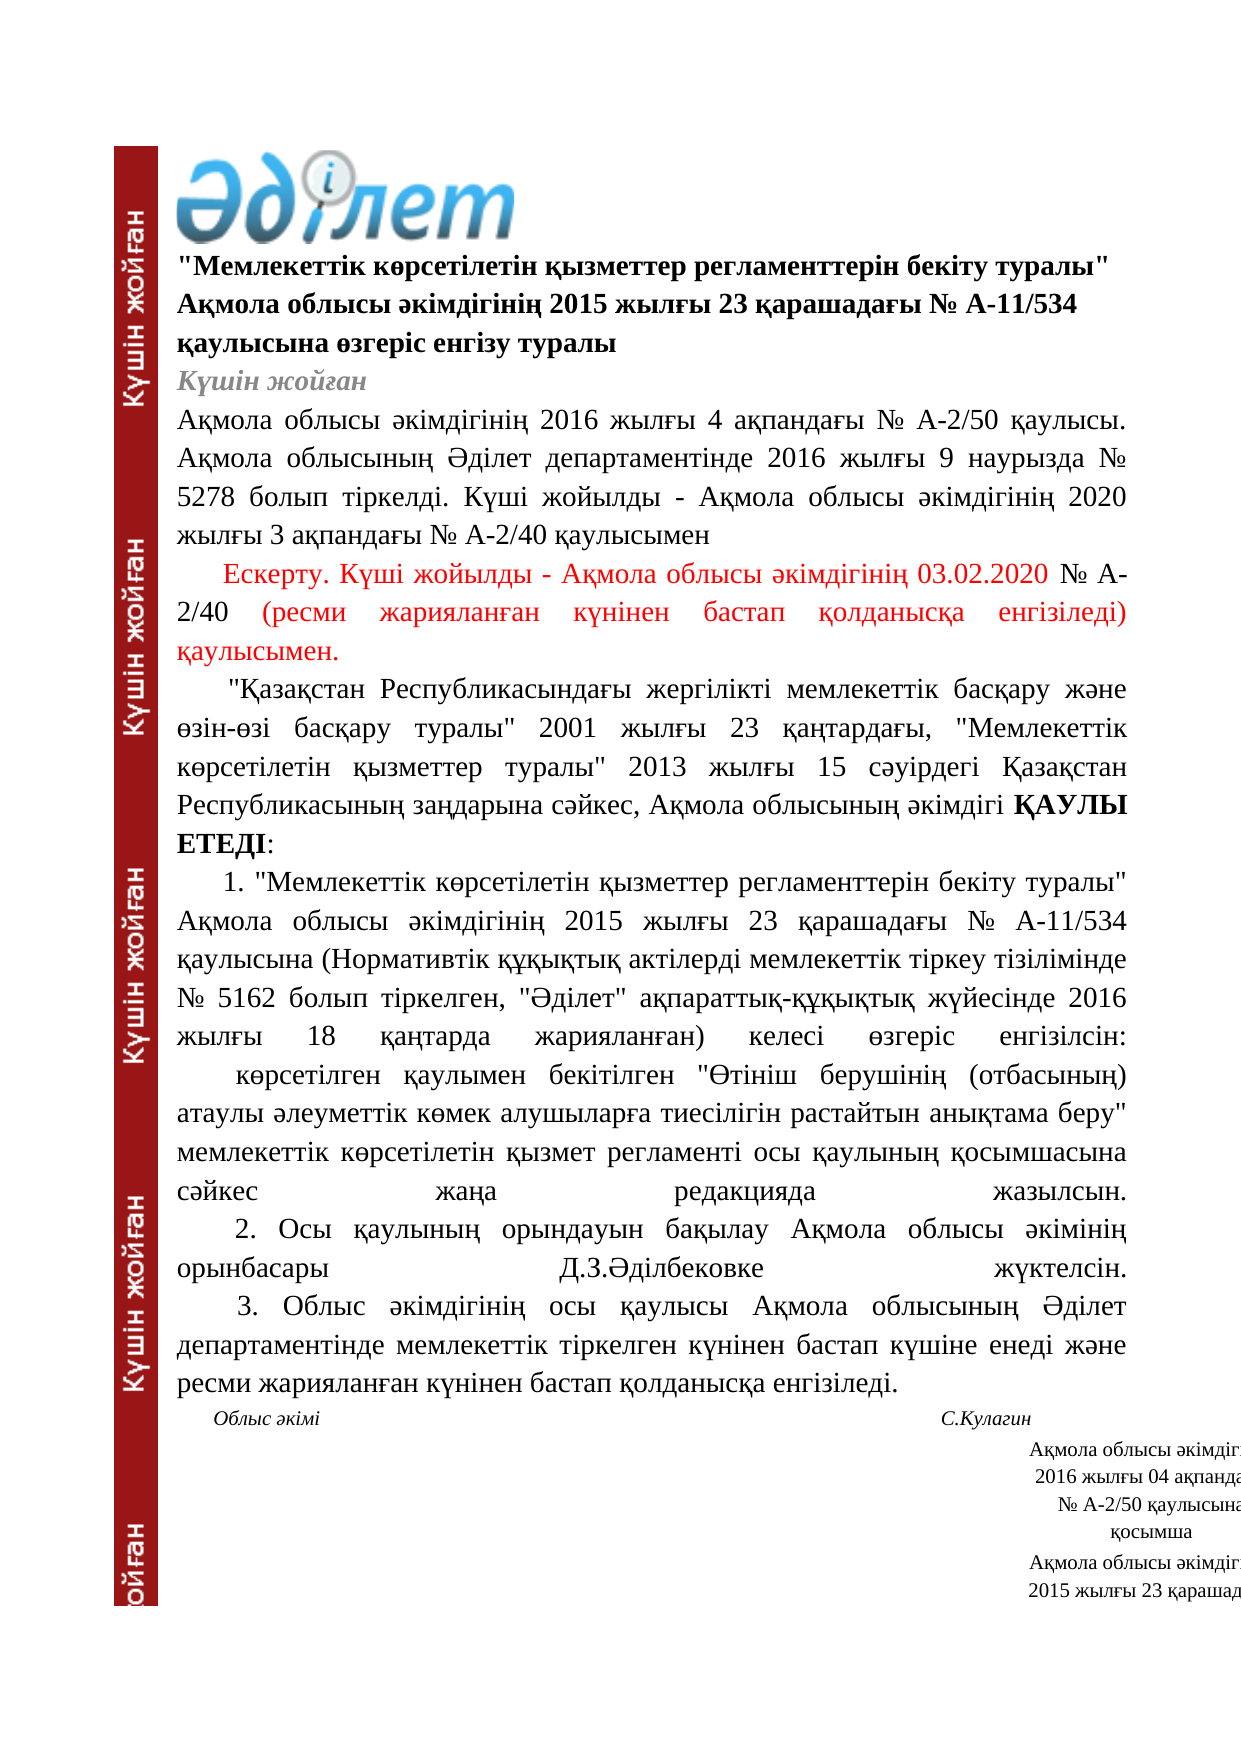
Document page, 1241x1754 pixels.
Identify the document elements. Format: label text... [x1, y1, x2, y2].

table_cell [101, 1549, 912, 1603]
picture [114, 146, 158, 248]
table_header [101, 1435, 912, 1549]
text "Мемлекеттік көрсетілетін қызметтер регламенттерін бекіту туралы" Ақмола облысы әкімдігінің 2015 жылғы 23 қарашадағы № А-11/534 қаулысына өзгеріс енгізу туралы [112, 248, 1128, 358]
table_cell Ақмола облысы әкімдігінің 2015 жылғы 23 қарашадағы № А-11/534 қаулысымен бекітілген [912, 1549, 1240, 1603]
text Күшін жойған [112, 363, 1128, 397]
text Ескерту. Күші жойылды - Ақмола облысы әкімдігінің 03.02.2020 № А-2/40 (ресми жарияланған күнінен бастап қолданысқа енгізіледі) қаулысымен. "Қазақстан Республикасындағы жергілікті мемлекеттік басқару және өзін-өзі басқару туралы" 2001 жылғы 23 қаңтардағы, "Мемлекеттік көрсетілетін қызметтер туралы" 2013 жылғы 15 сәуірдегі Қазақстан Республикасының заңдарына сәйкес, Ақмола облысының әкімдігі ҚАУЛЫ ЕТЕДІ: 1. "Мемлекеттік көрсетілетін қызметтер регламенттерін бекіту туралы" Ақмола облысы әкімдігінің 2015 жылғы 23 қарашадағы № А-11/534 қаулысына (Нормативтік құқықтық актілерді мемлекеттік тіркеу тізілімінде № 5162 болып тіркелген, "Әділет" ақпараттық-құқықтық жүйесінде 2016 жылғы 18 қаңтарда жарияланған) келесі өзгеріс енгізілсін: көрсетілген қаулымен бекітілген "Өтініш берушінің (отбасының) атаулы әлеуметтік көмек алушыларға тиесілігін растайтын анықтама беру" мемлекеттік көрсетілетін қызмет регламенті осы қаулының қосымшасына сәйкес жаңа редакцияда жазылсын. 2. Осы қаулының орындауын бақылау Ақмола облысы әкімінің орынбасары Д.З.Әділбековке жүктелсін. 3. Облыс әкімдігінің осы қаулысы Ақмола облысының Әділет департаментінде мемлекеттік тіркелген күнінен бастап күшіне енеді және ресми жарияланған күнінен бастап қолданысқа енгізіледі. [112, 556, 1128, 1399]
picture [114, 397, 158, 402]
picture [114, 358, 158, 363]
table_header Ақмола облысы әкімдігінің 2016 жылғы 04 ақпандағы № А-2/50 қаулысына қосымша [912, 1435, 1240, 1549]
picture [114, 551, 158, 556]
table_header С.Кулагин [939, 1404, 1240, 1435]
table_header Облыс әкімі [101, 1404, 939, 1435]
text Ақмола облысы әкімдігінің 2016 жылғы 4 ақпандағы № А-2/50 қаулысы. Ақмола облысының Әділет департаментінде 2016 жылғы 9 наурызда № 5278 болып тіркелді. Күші жойылды - Ақмола облысы әкімдігінің 2020 жылғы 3 ақпандағы № А-2/40 қаулысымен [112, 402, 1128, 551]
picture [176, 150, 515, 244]
picture [114, 1399, 158, 1404]
